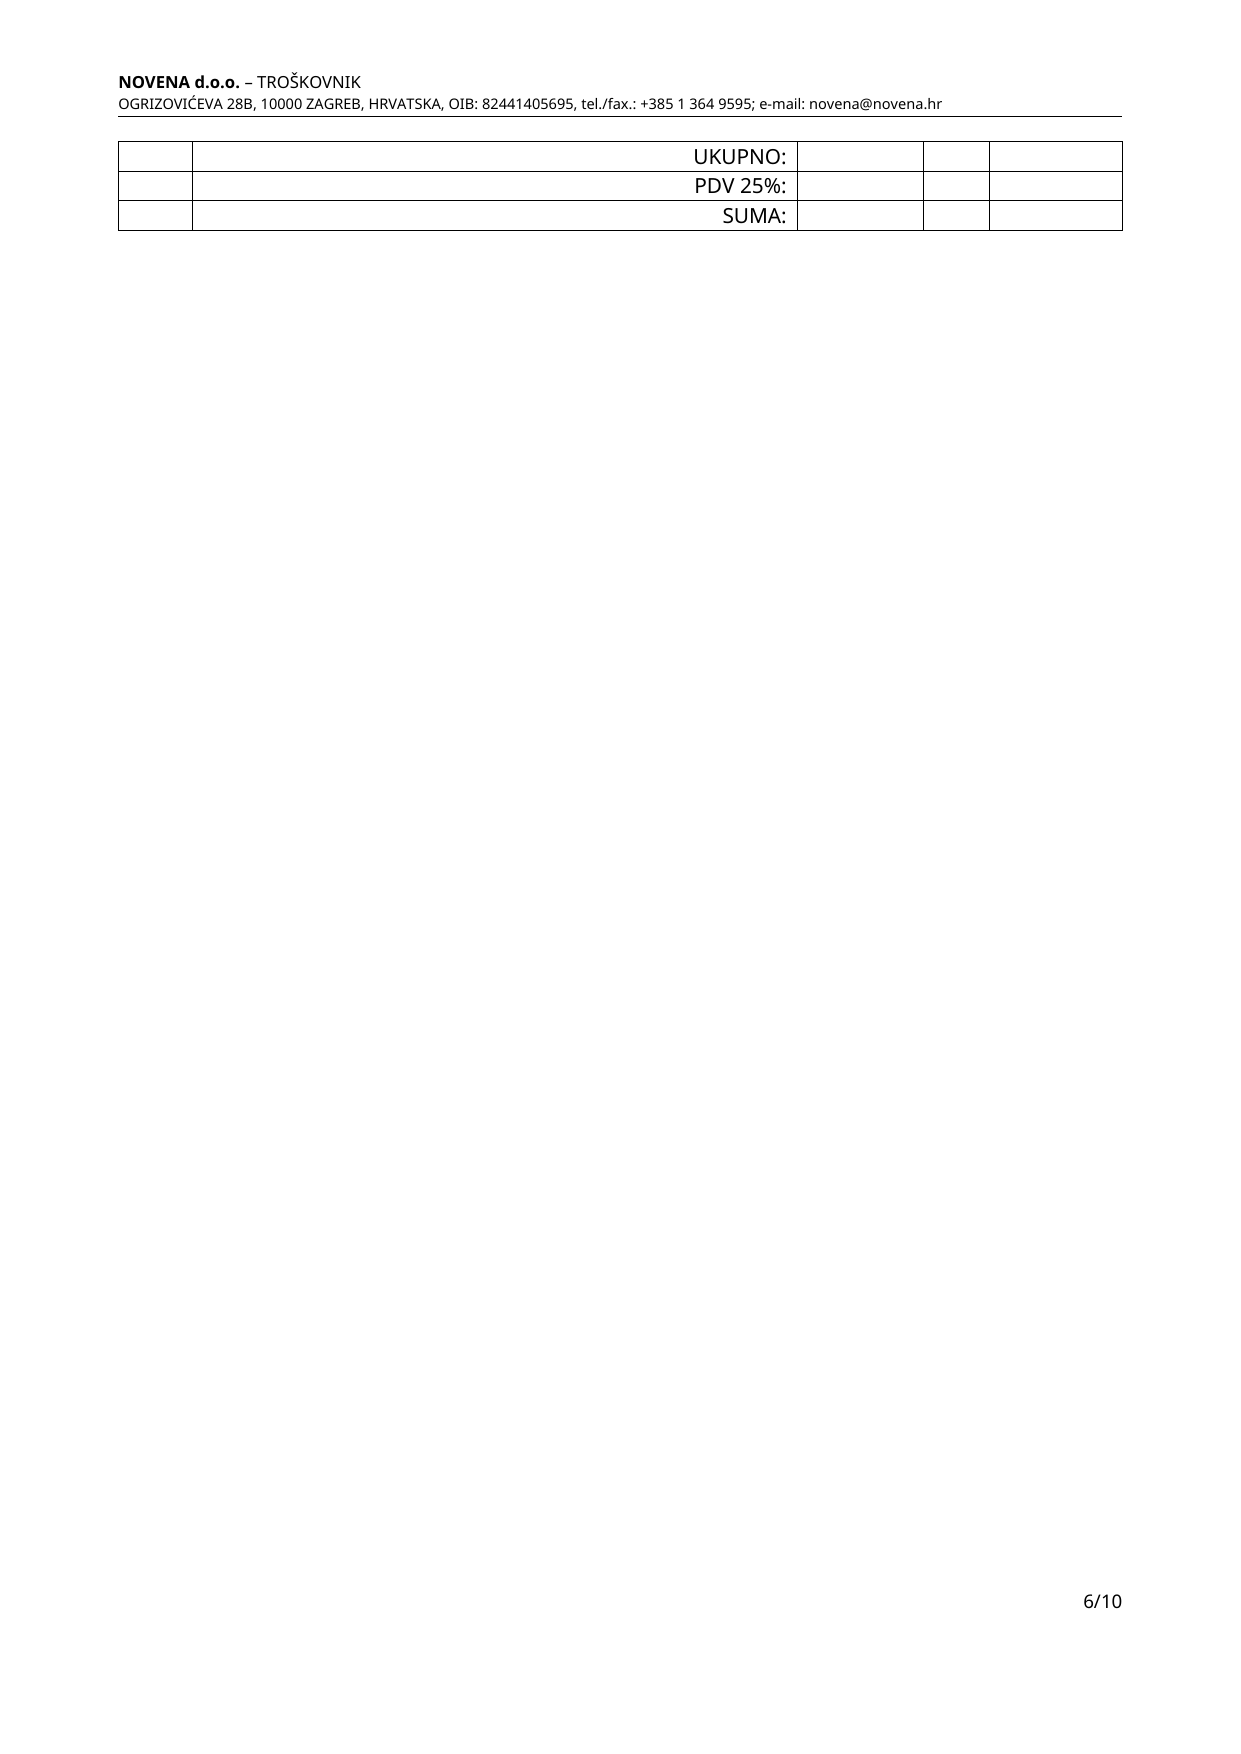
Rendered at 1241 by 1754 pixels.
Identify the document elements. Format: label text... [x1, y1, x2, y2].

table_cell [990, 172, 1122, 200]
table_cell [798, 142, 923, 171]
table_cell [119, 172, 192, 200]
table_cell SUMA: [193, 201, 797, 229]
table_cell [798, 201, 923, 229]
table_cell [990, 142, 1122, 171]
table_cell [990, 201, 1122, 229]
table_cell [924, 172, 989, 200]
table_cell [798, 172, 923, 200]
table_cell PDV 25%: [193, 172, 797, 200]
table_cell [119, 201, 192, 229]
table_cell UKUPNO: [193, 142, 797, 171]
table_cell [924, 201, 989, 229]
table_cell [119, 142, 192, 171]
table_cell [924, 142, 989, 171]
